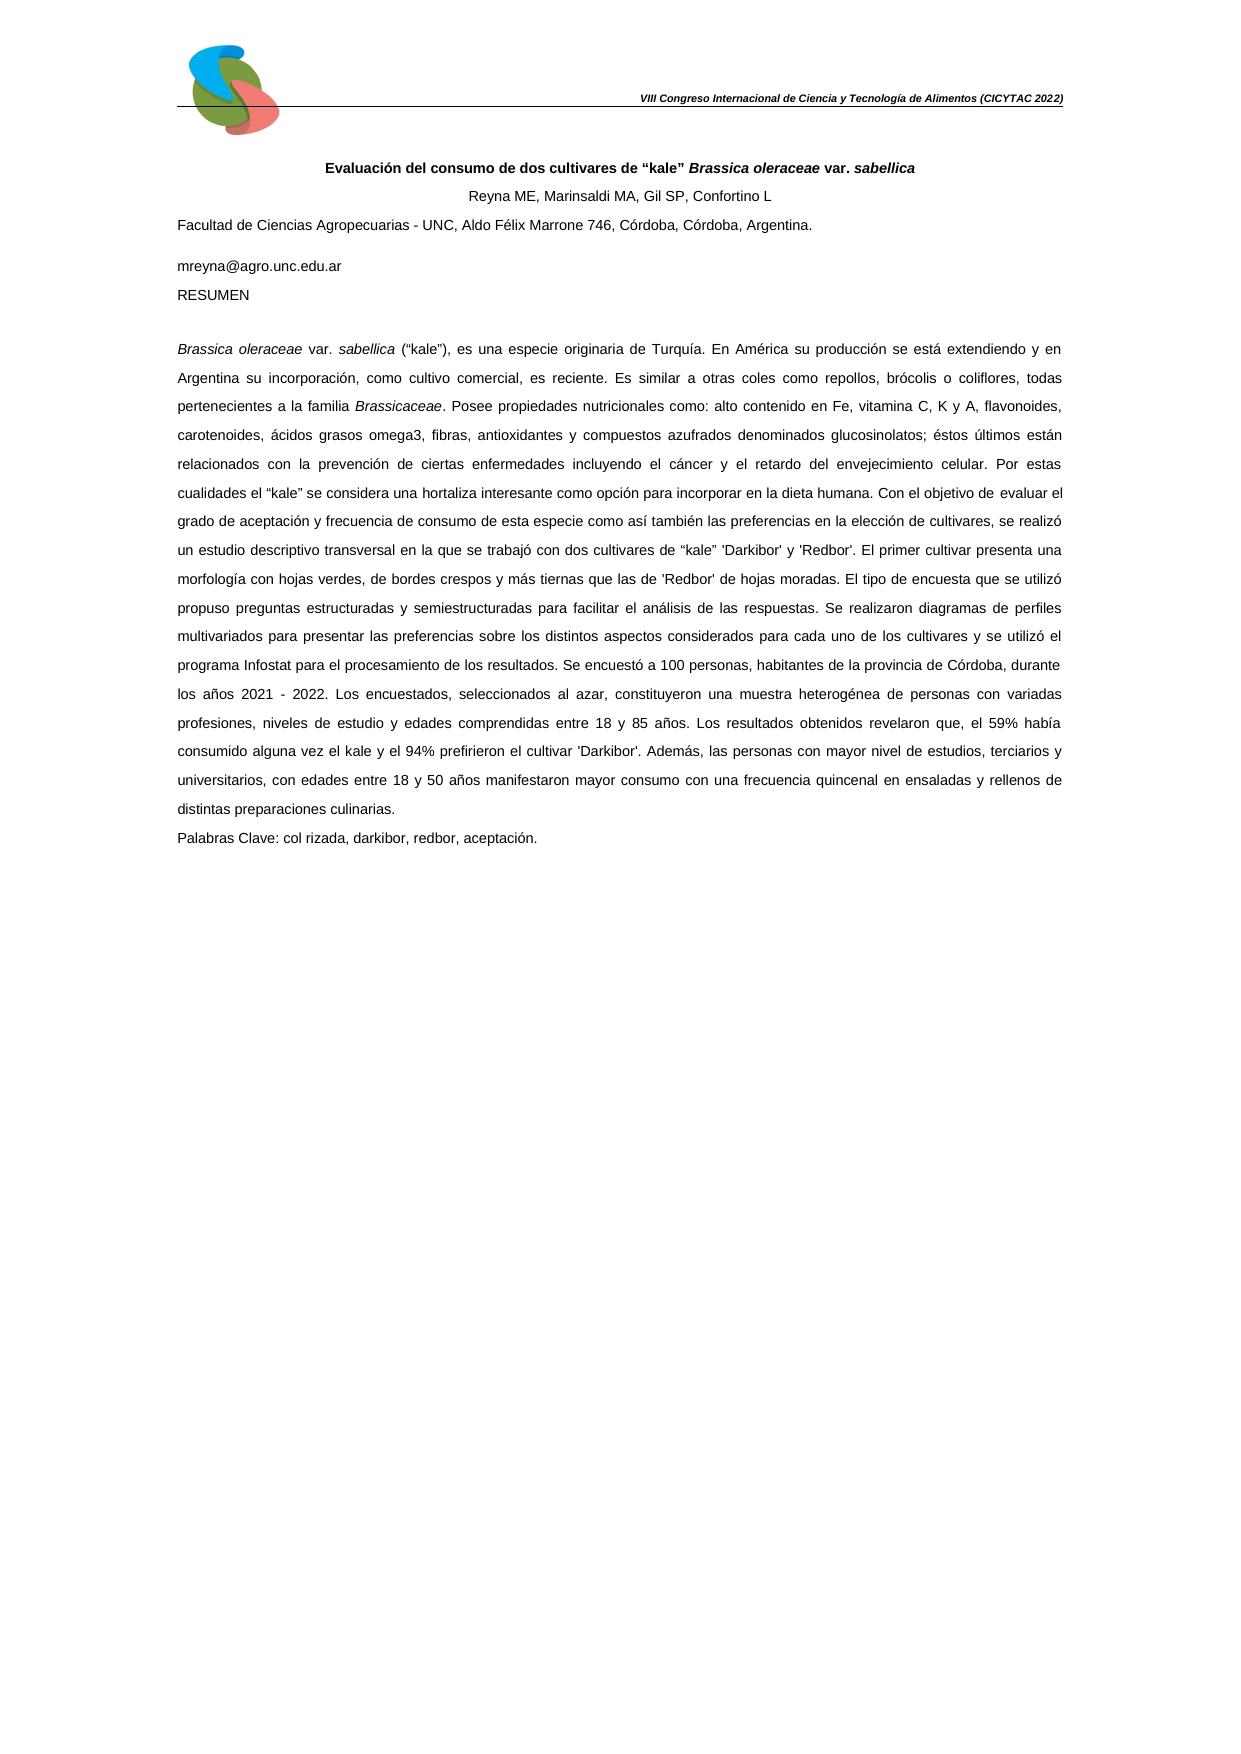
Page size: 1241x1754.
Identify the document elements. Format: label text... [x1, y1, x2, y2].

text RESUMEN [177, 275, 1063, 304]
text Palabras Clave: col rizada, darkibor, redbor, aceptación. [177, 817, 1063, 846]
text Brassica oleraceae var. sabellica (“kale”), es una especie originaria de Turquía. En América su producción se está extendiendo y en Argentina su incorporación, como cultivo comercial, es reciente. Es similar a otras coles como repollos, brócolis o coliflores, todas pertenecientes a la familia Brassicaceae. Posee propiedades nutricionales como: alto contenido en Fe, vitamina C, K y A, flavonoides, carotenoides, ácidos grasos omega3, fibras, antioxidantes y compuestos azufrados denominados glucosinolatos; éstos últimos están relacionados con la prevención de ciertas enfermedades incluyendo el cáncer y el retardo del envejecimiento celular. Por estas cualidades el “kale” se considera una hortaliza interesante como opción para incorporar en la dieta humana. Con el objetivo de evaluar el grado de aceptación y frecuencia de consumo de esta especie como así también las preferencias en la elección de cultivares, se realizó un estudio descriptivo transversal en la que se trabajó con dos cultivares de “kale” 'Darkibor' y 'Redbor'. El primer cultivar presenta una morfología con hojas verdes, de bordes crespos y más tiernas que las de 'Redbor' de hojas moradas. El tipo de encuesta que se utilizó propuso preguntas estructuradas y semiestructuradas para facilitar el análisis de las respuestas. Se realizaron diagramas de perfiles multivariados para presentar las preferencias sobre los distintos aspectos considerados para cada uno de los cultivares y se utilizó el programa Infostat para el procesamiento de los resultados. Se encuestó a 100 personas, habitantes de la provincia de Córdoba, durante los años 2021 - 2022. Los encuestados, seleccionados al azar, constituyeron una muestra heterogénea de personas con variadas profesiones, niveles de estudio y edades comprendidas entre 18 y 85 años. Los resultados obtenidos revelaron que, el 59% había consumido alguna vez el kale y el 94% prefirieron el cultivar 'Darkibor'. Además, las personas con mayor nivel de estudios, terciarios y universitarios, con edades entre 18 y 50 años manifestaron mayor consumo con una frecuencia quincenal en ensaladas y rellenos de distintas preparaciones culinarias. [177, 329, 1063, 817]
text mreyna@agro.unc.edu.ar [177, 246, 1063, 275]
text Facultad de Ciencias Agropecuarias - UNC, Aldo Félix Marrone 746, Córdoba, Córdoba, Argentina. [177, 205, 1063, 234]
picture [178, 107, 289, 146]
text Evaluación del consumo de dos cultivares de “kale” Brassica oleraceae var. sabellica [177, 147, 1063, 176]
text Reyna ME, Marinsaldi MA, Gil SP, Confortino L [177, 176, 1063, 205]
picture [178, 37, 289, 106]
